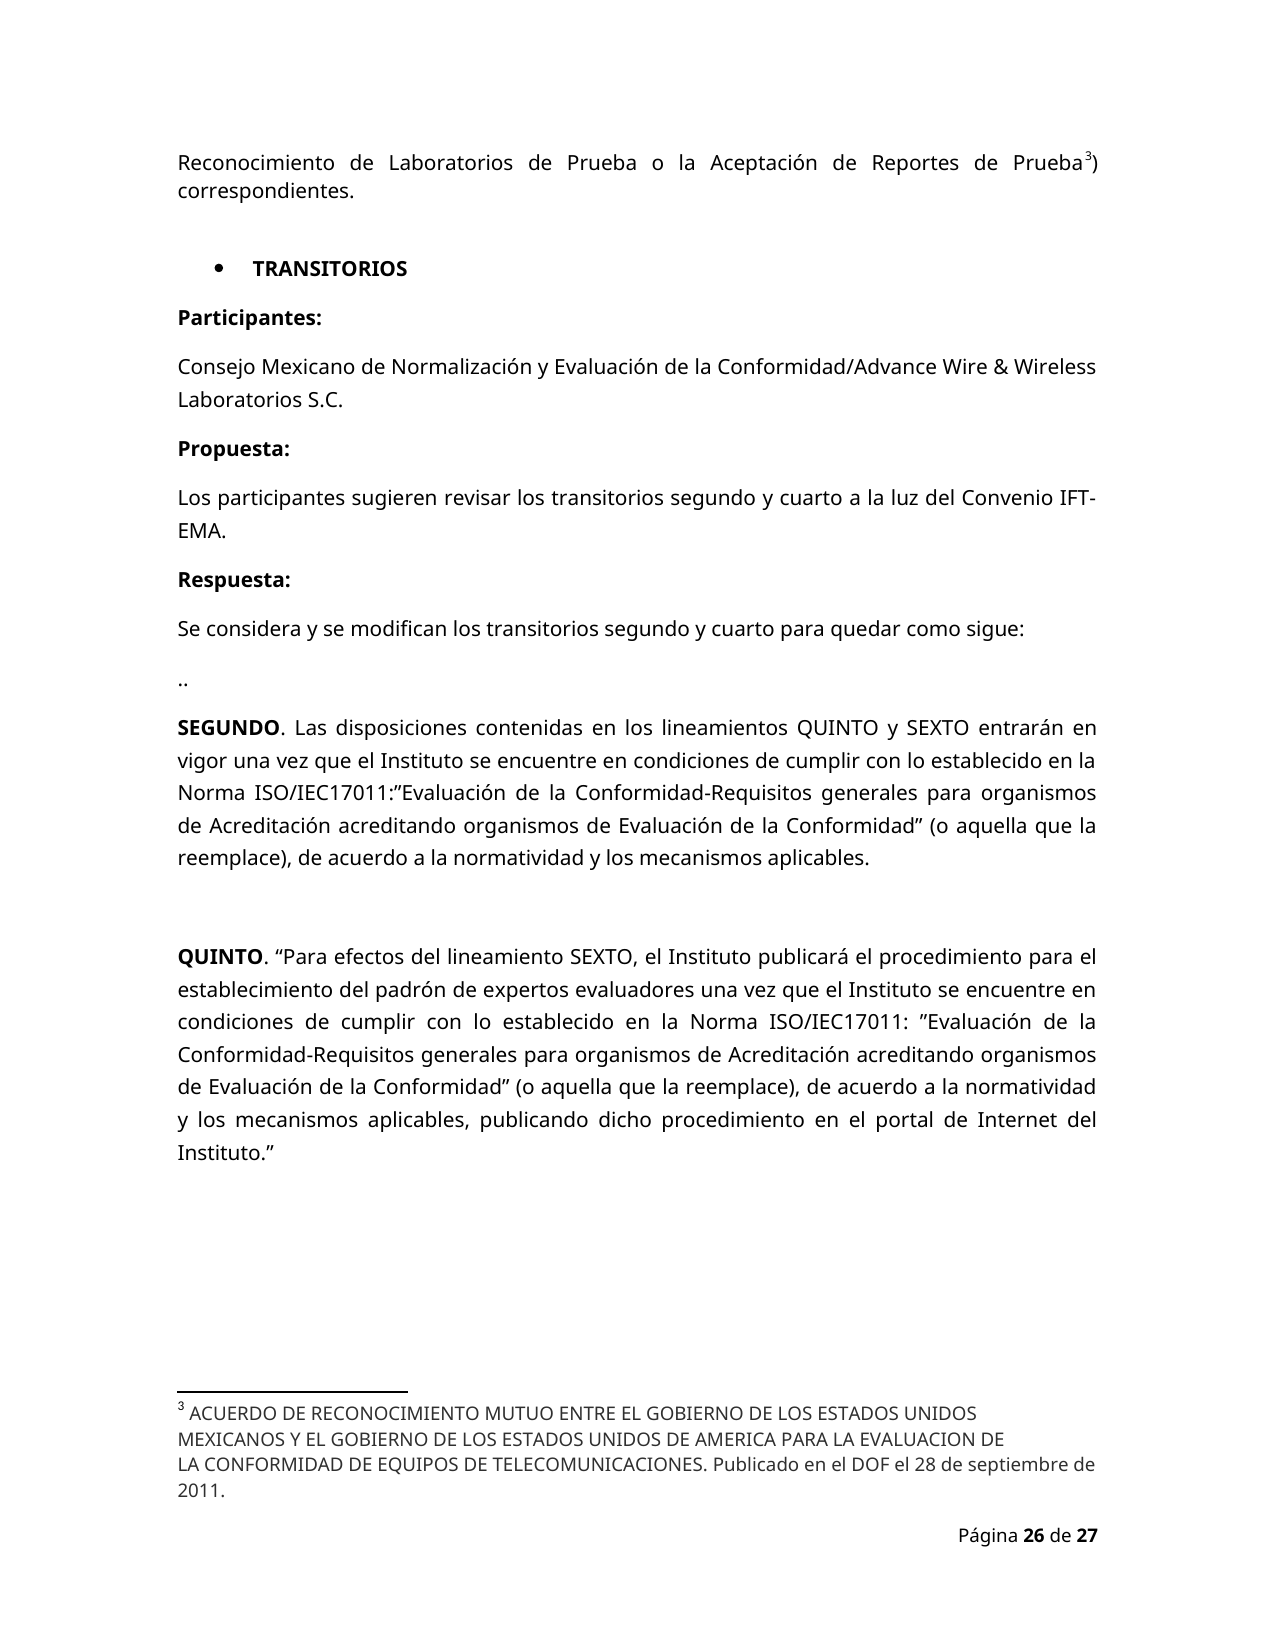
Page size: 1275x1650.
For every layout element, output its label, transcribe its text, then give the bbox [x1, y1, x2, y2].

text Participantes: [177, 303, 1098, 331]
text Respuesta: [177, 565, 1098, 594]
text QUINTO. “Para efectos del lineamiento SEXTO, el Instituto publicará el procedimiento para el establecimiento del padrón de expertos evaluadores una vez que el Instituto se encuentre en condiciones de cumplir con lo establecido en la Norma ISO/IEC17011: ”Evaluación de la Conformidad-Requisitos generales para organismos de Acreditación acreditando organismos de Evaluación de la Conformidad” (o aquella que la reemplace), de acuerdo a la normatividad y los mecanismos aplicables, publicando dicho procedimiento en el portal de Internet del Instituto.” [177, 942, 1098, 1166]
text .. [177, 664, 1098, 692]
text Los participantes sugieren revisar los transitorios segundo y cuarto a la luz del Convenio IFT-EMA. [177, 483, 1098, 544]
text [177, 148, 1098, 204]
text Se considera y se modifican los transitorios segundo y cuarto para quedar como sigue: [177, 614, 1098, 643]
text Consejo Mexicano de Normalización y Evaluación de la Conformidad/Advance Wire & Wireless Laboratorios S.C. [177, 352, 1098, 413]
list TRANSITORIOS [215, 254, 1098, 282]
text Propuesta: [177, 434, 1098, 463]
text SEGUNDO. Las disposiciones contenidas en los lineamientos QUINTO y SEXTO entrarán en vigor una vez que el Instituto se encuentre en condiciones de cumplir con lo establecido en la Norma ISO/IEC17011:”Evaluación de la Conformidad-Requisitos generales para organismos de Acreditación acreditando organismos de Evaluación de la Conformidad” (o aquella que la reemplace), de acuerdo a la normatividad y los mecanismos aplicables. [177, 713, 1098, 872]
